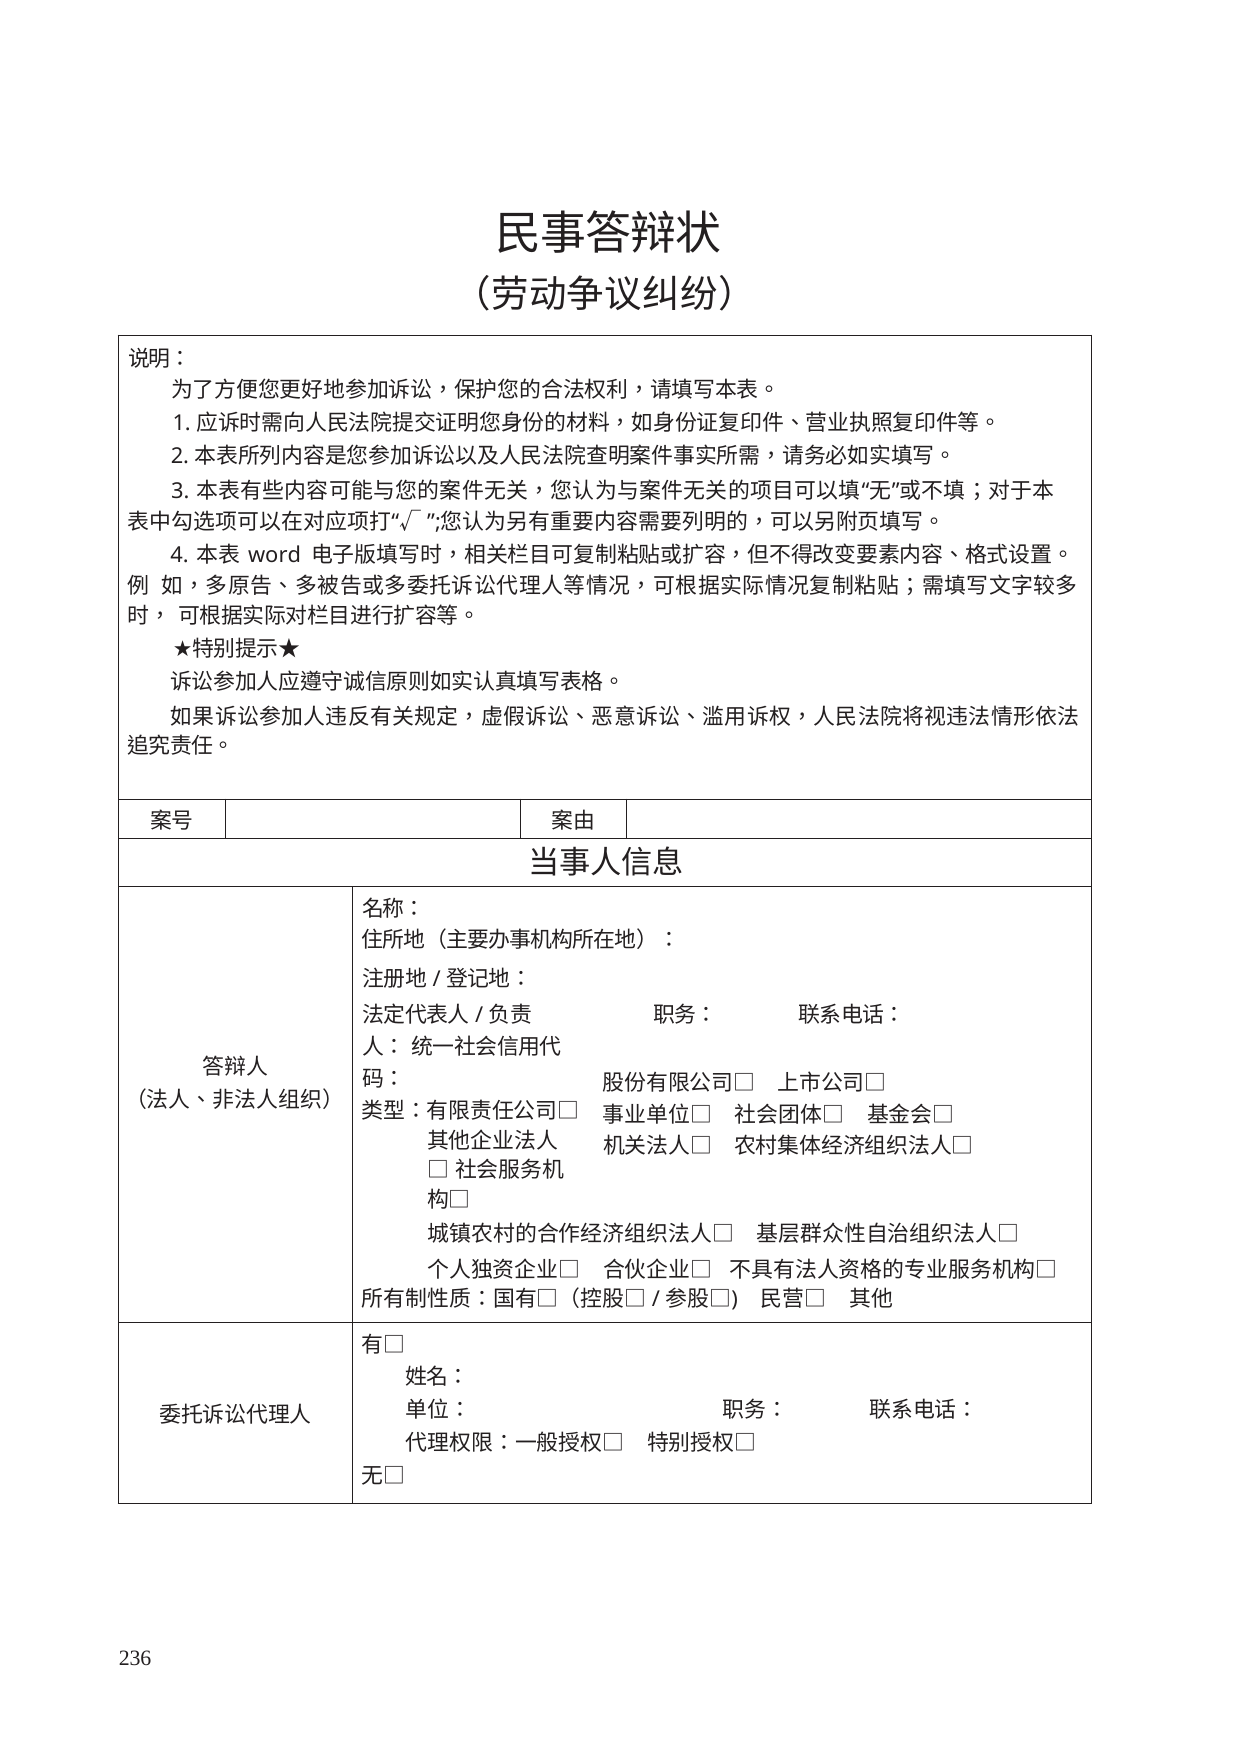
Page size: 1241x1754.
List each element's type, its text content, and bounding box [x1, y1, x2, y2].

table_cell 案号 [119, 800, 225, 837]
table_cell 当事人信息 [119, 839, 1091, 886]
table_cell 职务： 联系电话： 股份有限公司□ 上市公司□ 事业单位□ 社会团体□ 基金会□ 机关法人□ 农村集体经济组织法人□ [591, 959, 1091, 1213]
table_cell 案由 [521, 800, 626, 837]
table_cell [226, 800, 520, 837]
text （劳动争议纠纷） [453, 267, 1093, 317]
table_cell 名称： 住所地（主要办事机构所在地）： [353, 887, 1091, 958]
table_cell 委托诉讼代理人 [119, 1323, 352, 1503]
table_cell 有□ 姓名： 单位： 职务： 联系电话： 代理权限：一般授权□ 特别授权□ 无□ [353, 1323, 1091, 1503]
table_header 说明： 为了方便您更好地参加诉讼，保护您的合法权利，请填写本表。 1. 应诉时需向人民法院提交证明您身份的材料，如身份证复印件、营业执照复印件等。 2. 本表所列内容是您参加诉讼以及人民法院查明案件事实所需，请务必如实填写。 3. 本表有些内容可能与您的案件无关，您认为与案件无关的项目可以填“无”或不填；对于本 表中勾选项可以在对应项打“√ ”;您认为另有重要内容需要列明的，可以另附页填写。 4. 本表 word 电子版填写时，相关栏目可复制粘贴或扩容，但不得改变要素内容、格式设置。例 如，多原告、多被告或多委托诉讼代理人等情况，可根据实际情况复制粘贴；需填写文字较多时， 可根据实际对栏目进行扩容等。 ★特别提示★ 诉讼参加人应遵守诚信原则如实认真填写表格。 如果诉讼参加人违反有关规定，虚假诉讼、恶意诉讼、滥用诉权，人民法院将视违法情形依法 追究责任。 [119, 336, 1091, 798]
table_cell 注册地 / 登记地： 法定代表人 / 负责人： 统一社会信用代码： 类型：有限责任公司□ 其他企业法人□ 社会服务机构□ [353, 959, 591, 1213]
table_cell 答辩人 （法人、非法人组织） [119, 887, 352, 1322]
text 民事答辩状 [496, 201, 1093, 262]
table_cell 城镇农村的合作经济组织法人□ 基层群众性自治组织法人□ 个人独资企业□ 合伙企业□ 不具有法人资格的专业服务机构□ 所有制性质：国有□（控股□ / 参股□) 民营□ 其他 [353, 1214, 1091, 1322]
table_cell [627, 800, 1091, 837]
